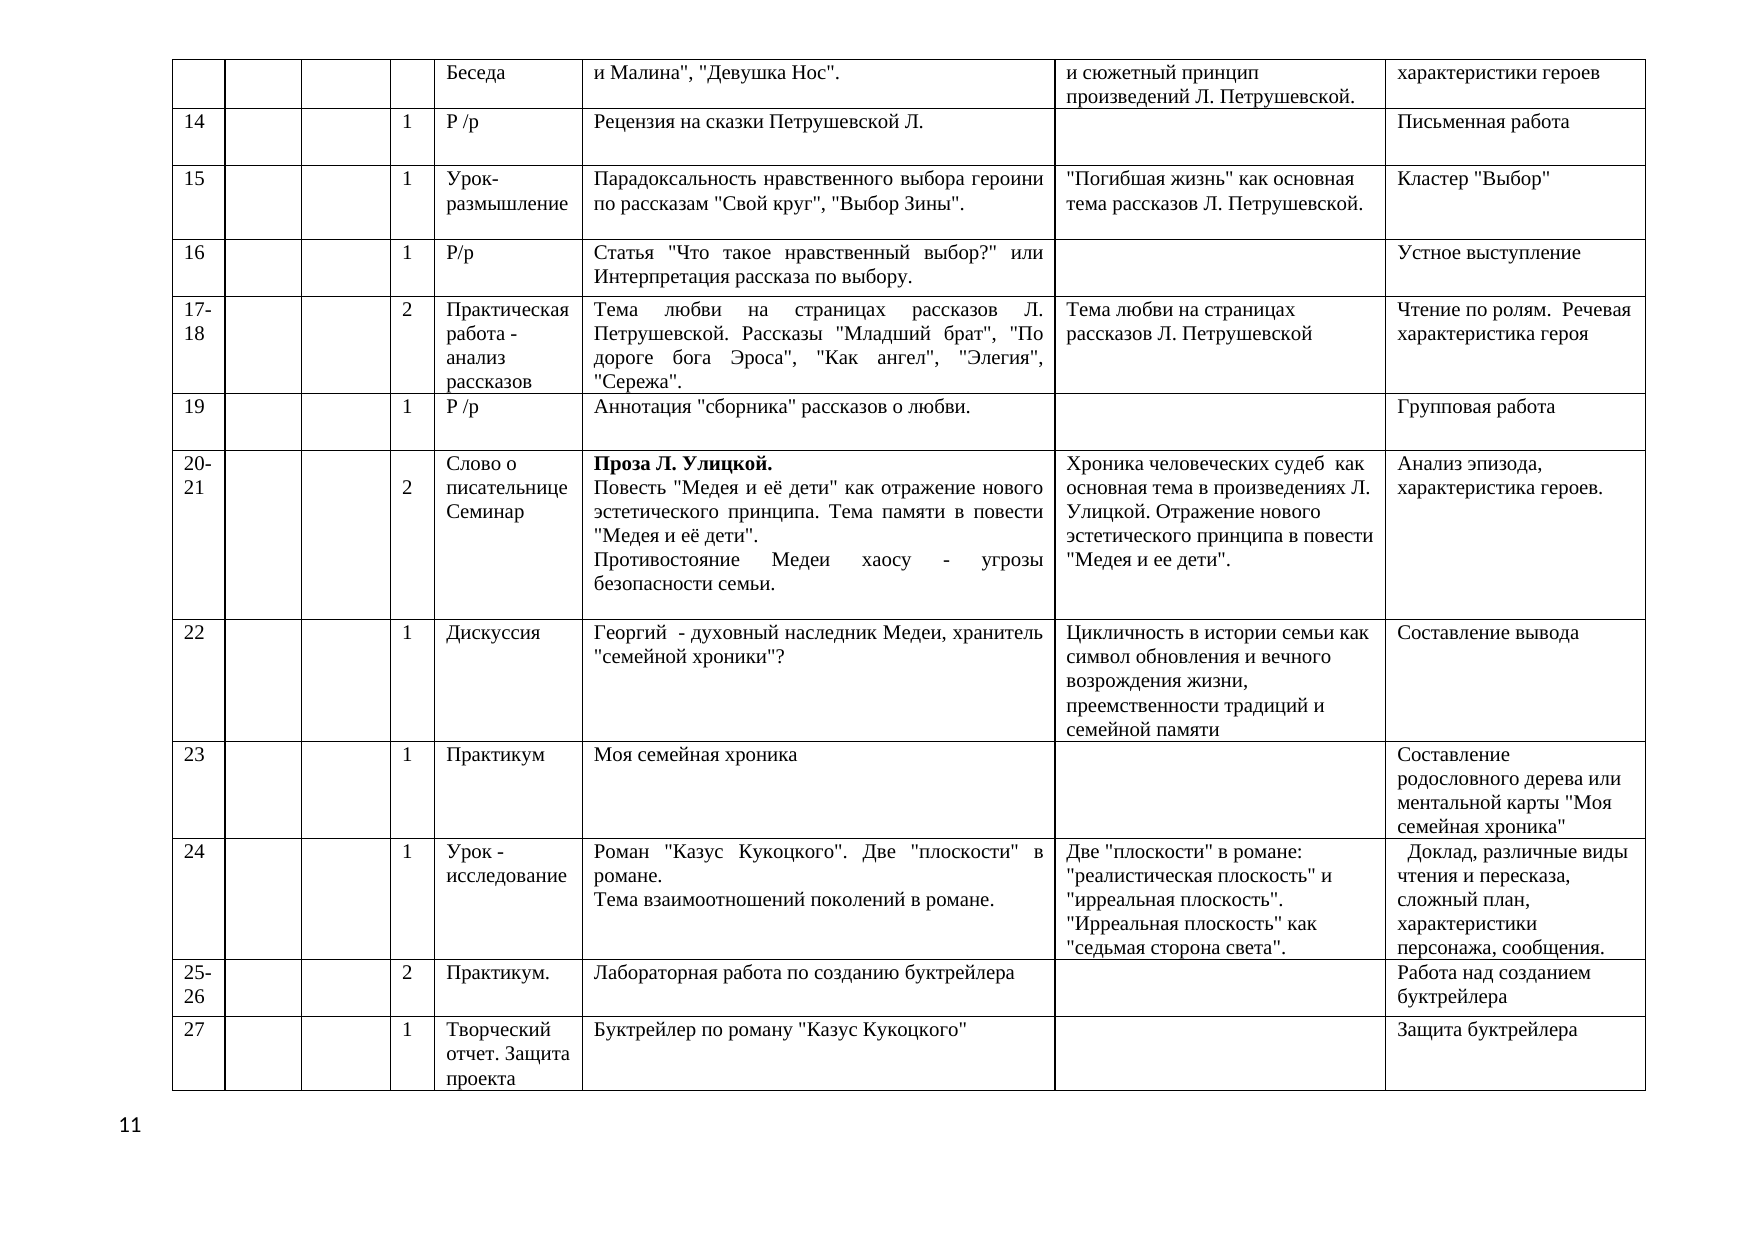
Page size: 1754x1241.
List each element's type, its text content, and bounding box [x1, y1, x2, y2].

table_cell 23 [173, 742, 224, 838]
table_cell [226, 109, 301, 165]
table_cell [302, 60, 390, 108]
table_cell Тема любви на страницах рассказов Л. Петрушевской [1056, 297, 1385, 393]
table_cell Практикум [435, 742, 582, 838]
table_cell [226, 451, 301, 619]
table_cell [302, 451, 390, 619]
table_cell Практическая работа - анализ рассказов [435, 297, 582, 393]
table_cell [226, 297, 301, 393]
table_cell 27 [173, 1017, 224, 1089]
table_cell Проза Л. Улицкой. Повесть "Медея и её дети" как отражение нового эстетического принципа. Тема памяти в повести "Медея и её дети". Противостояние Медеи хаосу - угрозы безопасности семьи. [583, 451, 1054, 619]
table_cell Моя семейная хроника [583, 742, 1054, 838]
table_cell Буктрейлер по роману "Казус Кукоцкого" [583, 1017, 1054, 1089]
table_cell [226, 166, 301, 238]
table_cell [302, 839, 390, 959]
table_cell 13 [173, 60, 224, 108]
table_cell Дискуссия [435, 620, 582, 741]
table_cell Две "плоскости" в романе: "реалистическая плоскость" и "ирреальная плоскость". "Ирреальная плоскость" как "седьмая сторона света". [1056, 839, 1385, 959]
table_cell [226, 960, 301, 1016]
table_cell [302, 1017, 390, 1089]
table_cell 2 [391, 451, 434, 619]
table_cell Хроника человеческих судеб как основная тема в произведениях Л. Улицкой. Отражение нового эстетического принципа в повести "Медея и ее дети". [1056, 451, 1385, 619]
table_cell Р /р [435, 109, 582, 165]
table_cell Составление родословного дерева или ментальной карты "Моя семейная хроника" [1386, 742, 1645, 838]
table_cell Тема любви на страницах рассказов Л. Петрушевской. Рассказы "Младший брат", "По дороге бога Эроса", "Как ангел", "Элегия", "Сережа". [583, 297, 1054, 393]
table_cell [583, 60, 1054, 108]
table_cell [302, 742, 390, 838]
table_cell [226, 839, 301, 959]
table_cell Групповая работа [1386, 394, 1645, 450]
table_cell [1056, 742, 1385, 838]
table_cell 24 [173, 839, 224, 959]
table_cell 1 [391, 620, 434, 741]
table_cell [1386, 60, 1645, 108]
table_cell 1 [391, 240, 434, 296]
table_cell 1 [391, 109, 434, 165]
table_cell Письменная работа [1386, 109, 1645, 165]
table_cell Рецензия на сказки Петрушевской Л. [583, 109, 1054, 165]
table_cell Работа над созданием буктрейлера [1386, 960, 1645, 1016]
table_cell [1056, 60, 1385, 108]
table_cell Кластер "Выбор" [1386, 166, 1645, 238]
table_cell Георгий - духовный наследник Медеи, хранитель "семейной хроники"? [583, 620, 1054, 741]
table_cell 19 [173, 394, 224, 450]
table_cell 20-21 [173, 451, 224, 619]
table_cell [226, 60, 301, 108]
table_cell 17-18 [173, 297, 224, 393]
table_cell 1 [391, 60, 434, 108]
table_cell Урок - исследование [435, 839, 582, 959]
table_cell Цикличность в истории семьи как символ обновления и вечного возрождения жизни, преемственности традиций и семейной памяти [1056, 620, 1385, 741]
table_cell [1056, 240, 1385, 296]
table_cell [302, 240, 390, 296]
table_cell "Погибшая жизнь" как основная тема рассказов Л. Петрушевской. [1056, 166, 1385, 238]
table_cell [226, 620, 301, 741]
table_cell Защита буктрейлера [1386, 1017, 1645, 1089]
table_cell 1 [391, 166, 434, 238]
table_cell [1056, 394, 1385, 450]
table_cell Анализ эпизода, характеристика героев. [1386, 451, 1645, 619]
table_cell [1056, 1017, 1385, 1089]
table_cell [1056, 960, 1385, 1016]
table_cell [226, 742, 301, 838]
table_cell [435, 60, 582, 108]
table_cell Аннотация "сборника" рассказов о любви. [583, 394, 1054, 450]
table_cell Лабораторная работа по созданию буктрейлера [583, 960, 1054, 1016]
table_cell 16 [173, 240, 224, 296]
table_cell Практикум. [435, 960, 582, 1016]
table_cell Устное выступление [1386, 240, 1645, 296]
table_cell 2 [391, 297, 434, 393]
table_cell [226, 394, 301, 450]
table_cell 14 [173, 109, 224, 165]
table_cell [226, 240, 301, 296]
table_cell 25-26 [173, 960, 224, 1016]
table_cell Чтение по ролям. Речевая характеристика героя [1386, 297, 1645, 393]
table_cell Слово о писательнице Семинар [435, 451, 582, 619]
table_cell [302, 394, 390, 450]
table_cell Р/р [435, 240, 582, 296]
table_cell Статья "Что такое нравственный выбор?" или Интерпретация рассказа по выбору. [583, 240, 1054, 296]
table_cell Р /р [435, 394, 582, 450]
table_cell Парадоксальность нравственного выбора героини по рассказам "Свой круг", "Выбор Зины". [583, 166, 1054, 238]
table_cell 2 [391, 960, 434, 1016]
table_cell [302, 109, 390, 165]
table_cell Составление вывода [1386, 620, 1645, 741]
table_cell [302, 620, 390, 741]
table_cell [302, 297, 390, 393]
table_cell 1 [391, 1017, 434, 1089]
table_cell 1 [391, 394, 434, 450]
table_cell Творческий отчет. Защита проекта [435, 1017, 582, 1089]
table_cell 1 [391, 839, 434, 959]
table_cell 22 [173, 620, 224, 741]
table_cell 15 [173, 166, 224, 238]
table_cell [226, 1017, 301, 1089]
table_cell 1 [391, 742, 434, 838]
table_cell Урок-размышление [435, 166, 582, 238]
table_cell Роман "Казус Кукоцкого". Две "плоскости" в романе. Тема взаимоотношений поколений в романе. [583, 839, 1054, 959]
table_cell Доклад, различные виды чтения и пересказа, сложный план, характеристики персонажа, сообщения. [1386, 839, 1645, 959]
table_cell [1056, 109, 1385, 165]
table_cell [302, 960, 390, 1016]
table_cell [302, 166, 390, 238]
